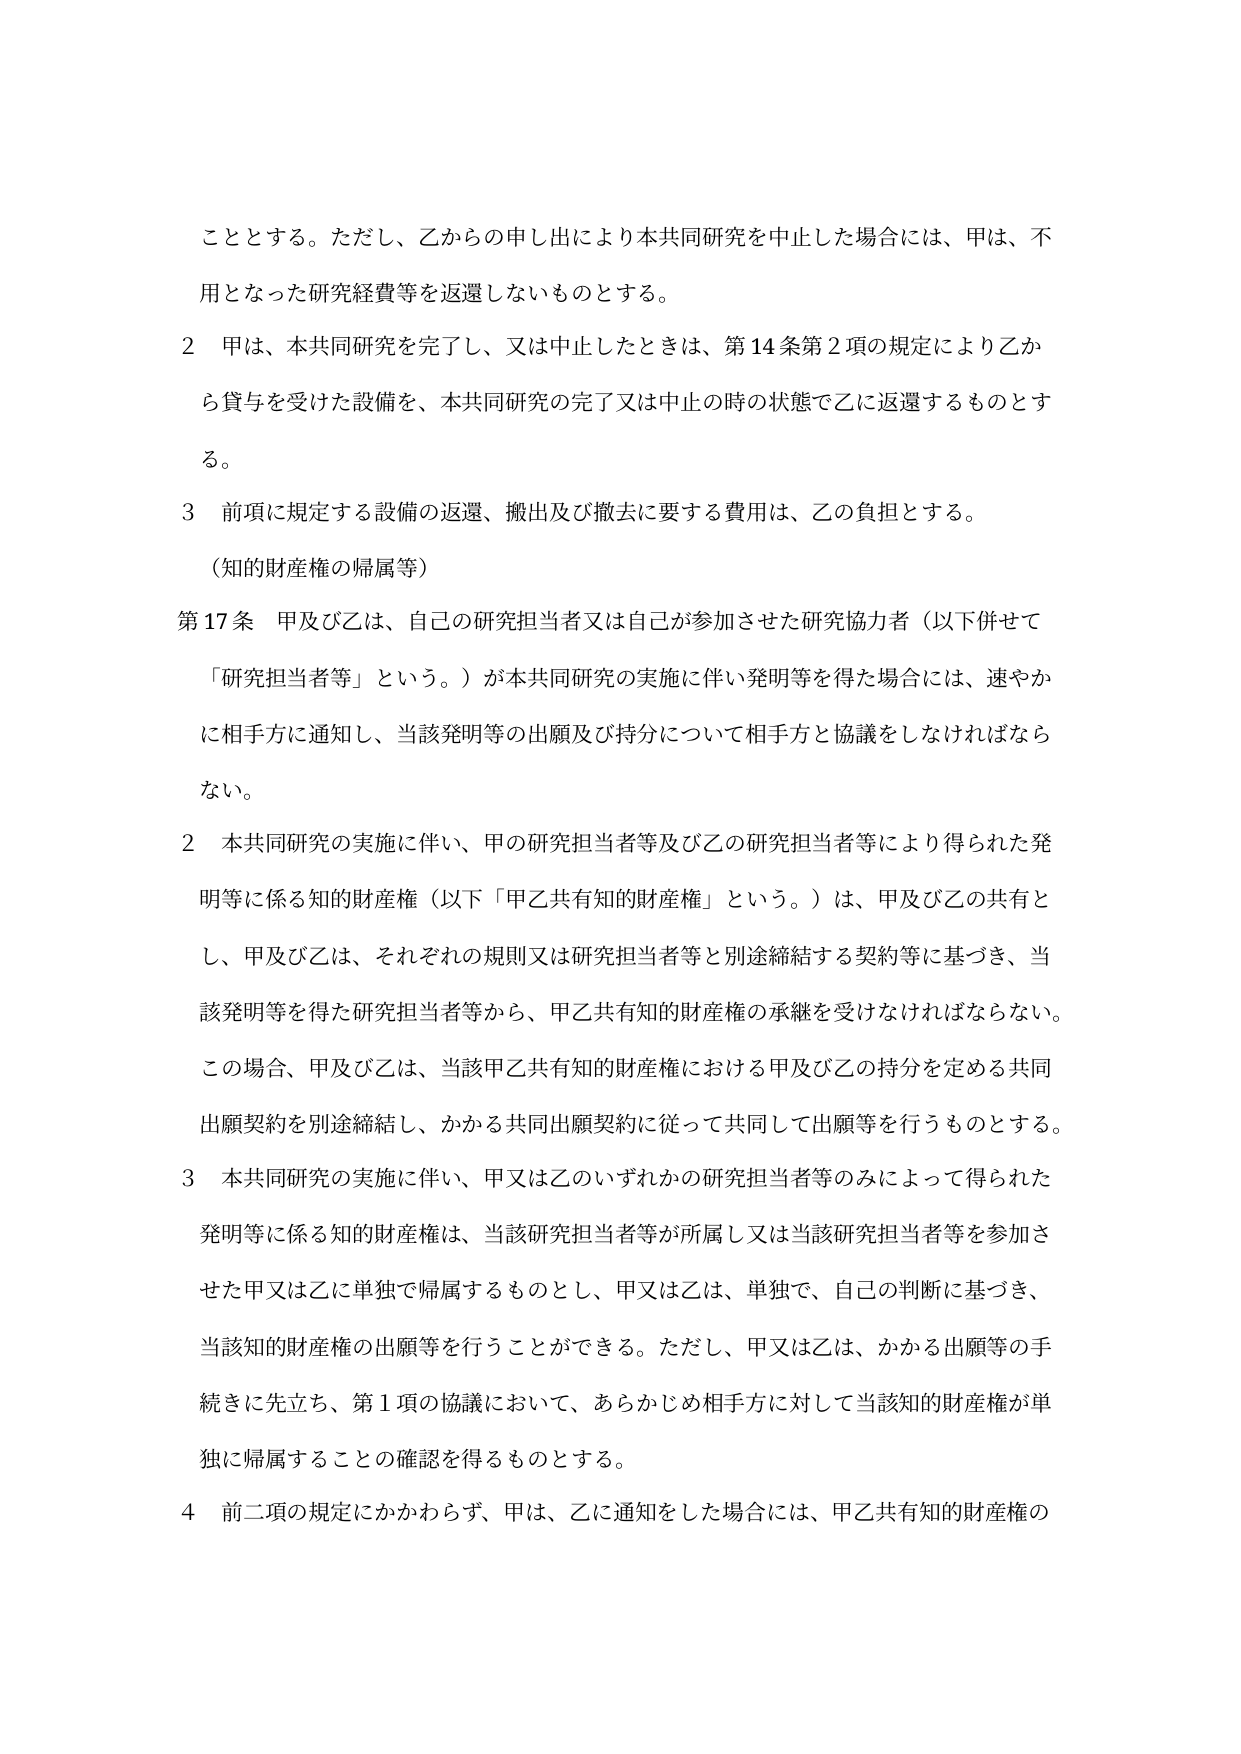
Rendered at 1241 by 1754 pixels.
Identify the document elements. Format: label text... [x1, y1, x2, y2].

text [177, 217, 1063, 311]
text ２ 本共同研究の実施に伴い、甲の研究担当者等及び乙の研究担当者等により得られた発明等に係る知的財産権（以下「甲乙共有知的財産権」という。）は、甲及び乙の共有とし、甲及び乙は、それぞれの規則又は研究担当者等と別途締結する契約等に基づき、当該発明等を得た研究担当者等から、甲乙共有知的財産権の承継を受けなければならない。この場合、甲及び乙は、当該甲乙共有知的財産権における甲及び乙の持分を定める共同出願契約を別途締結し、かかる共同出願契約に従って共同して出願等を行うものとする。 [177, 823, 1063, 1142]
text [177, 1492, 1063, 1530]
text ３ 本共同研究の実施に伴い、甲又は乙のいずれかの研究担当者等のみによって得られた発明等に係る知的財産権は、当該研究担当者等が所属し又は当該研究担当者等を参加させた甲又は乙に単独で帰属するものとし、甲又は乙は、単独で、自己の判断に基づき、当該知的財産権の出願等を行うことができる。ただし、甲又は乙は、かかる出願等の手続きに先立ち、第１項の協議において、あらかじめ相手方に対して当該知的財産権が単独に帰属することの確認を得るものとする。 [177, 1158, 1063, 1477]
text 第17条 甲及び乙は、自己の研究担当者又は自己が参加させた研究協力者（以下併せて「研究担当者等」という。）が本共同研究の実施に伴い発明等を得た場合には、速やかに相手方に通知し、当該発明等の出願及び持分について相手方と協議をしなければならない。 [177, 601, 1063, 808]
text ２ 甲は、本共同研究を完了し、又は中止したときは、第14条第２項の規定により乙から貸与を受けた設備を、本共同研究の完了又は中止の時の状態で乙に返還するものとする。 [177, 326, 1063, 476]
text ３ 前項に規定する設備の返還、搬出及び撤去に要する費用は、乙の負担とする。 （知的財産権の帰属等） [177, 492, 1063, 586]
